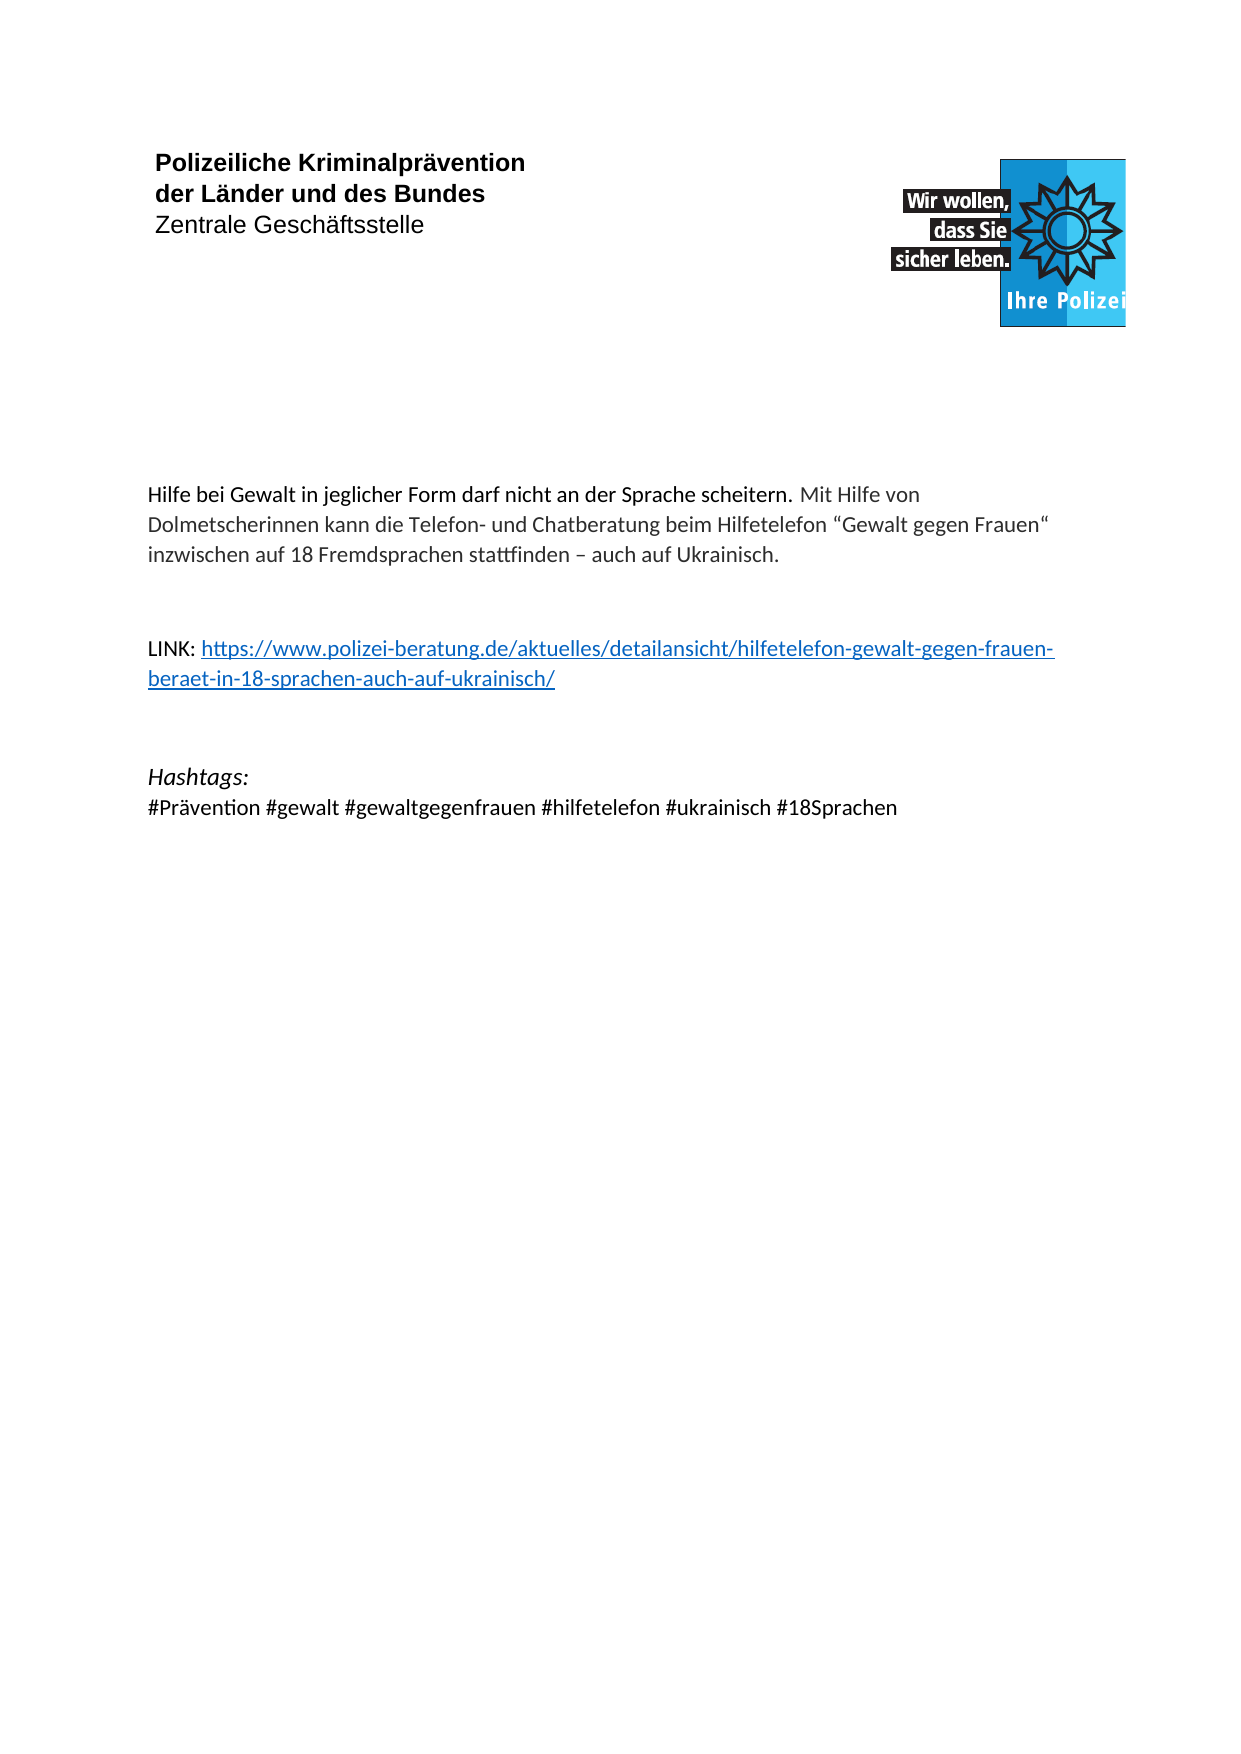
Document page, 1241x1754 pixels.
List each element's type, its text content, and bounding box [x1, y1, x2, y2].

text Hashtags: #Prävention #gewalt #gewaltgegenfrauen #hilfetelefon #ukrainisch #18Sprachen [148, 761, 1093, 821]
table_header Polizeiliche Kriminalprävention der Länder und des Bundes Zentrale Geschäftsstelle [148, 148, 819, 331]
text LINK: https://www.polizei-beratung.de/aktuelles/detailansicht/hilfetelefon-gewalt-gegen-frauen-beraet-in-18-sprachen-auch-auf-ukrainisch/ [148, 634, 1093, 692]
table_header [819, 148, 1130, 331]
text Hilfe bei Gewalt in jeglicher Form darf nicht an der Sprache scheitern. Mit Hilfe von Dolmetscherinnen kann die Telefon- und Chatberatung beim Hilfetelefon “Gewalt gegen Frauen“ inzwischen auf 18 Fremdsprachen stattfinden – auch auf Ukrainisch. [148, 480, 1093, 568]
